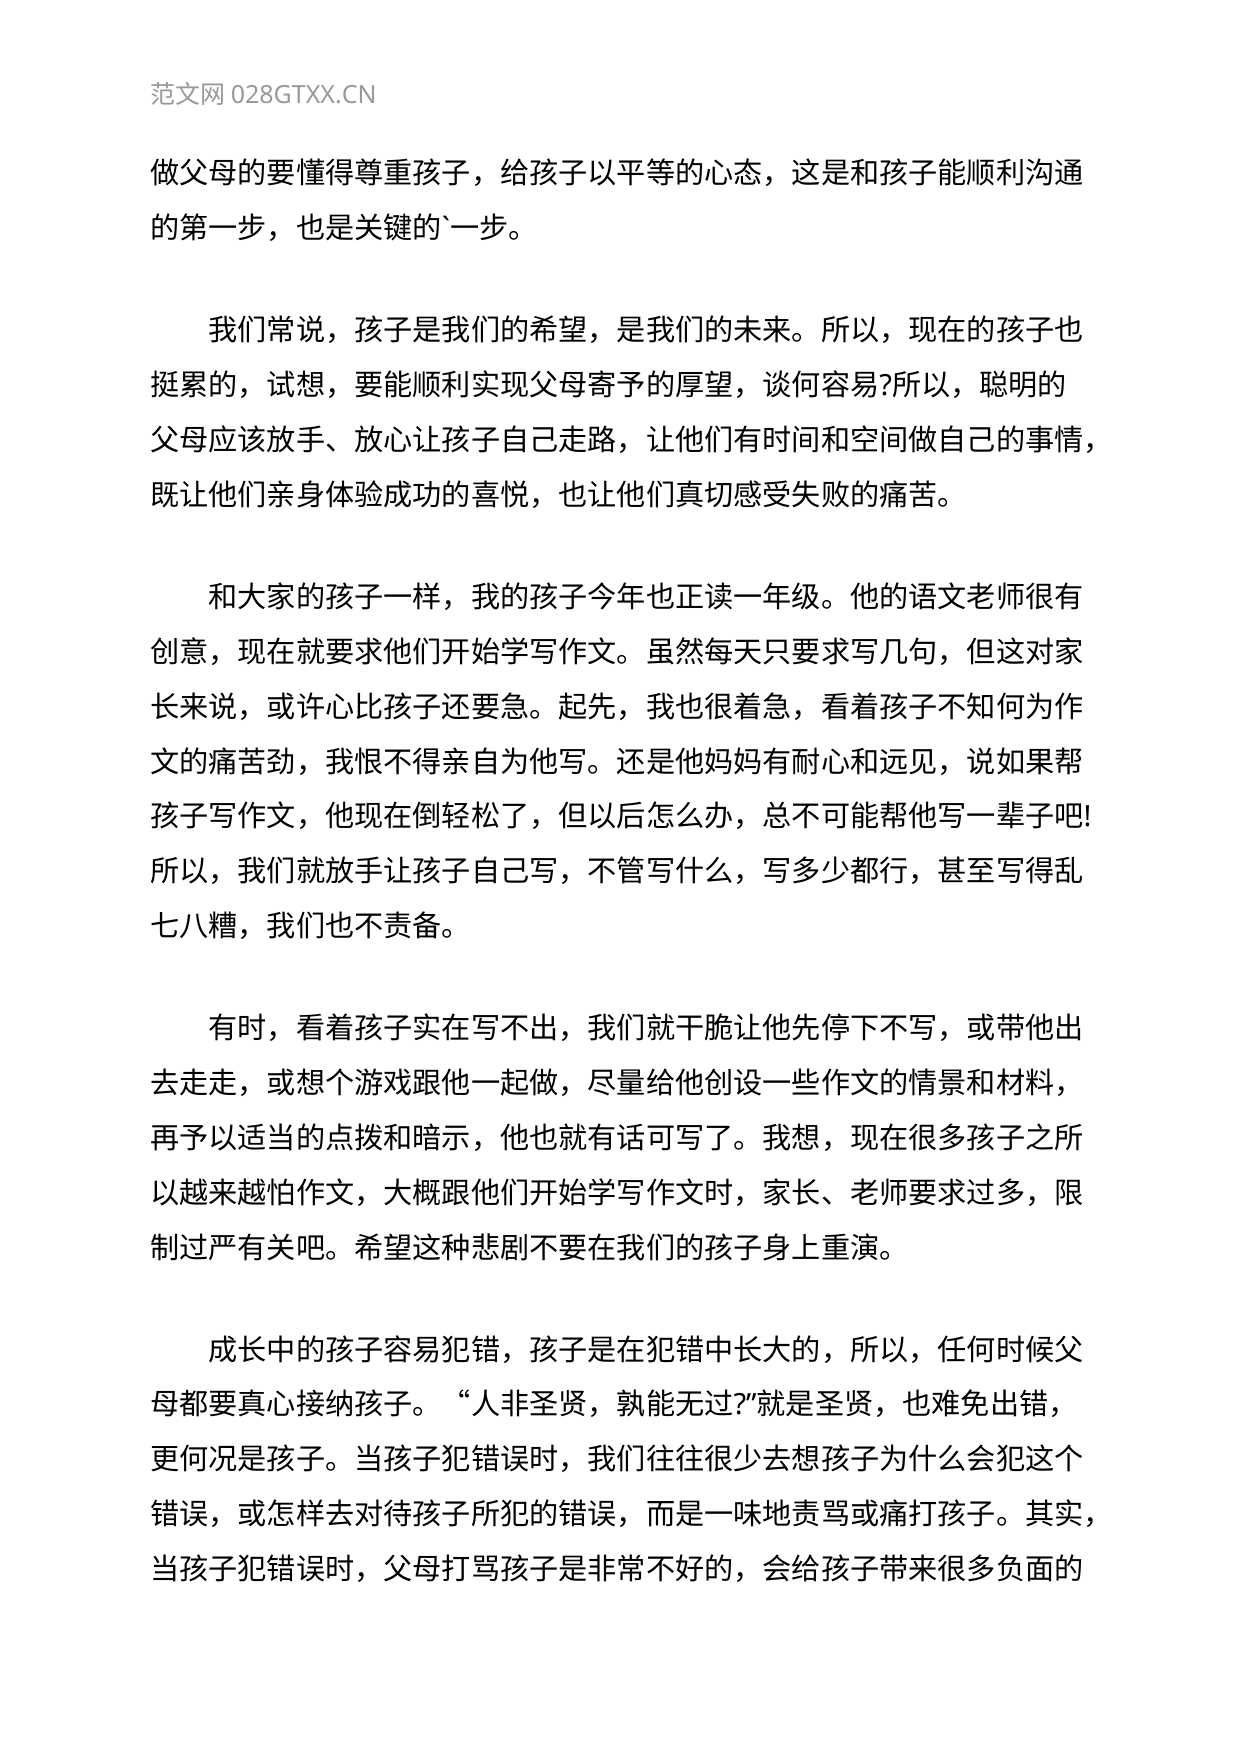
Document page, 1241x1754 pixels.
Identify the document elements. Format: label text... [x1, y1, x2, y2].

text 我们常说，孩子是我们的希望，是我们的未来。所以，现在的孩子也挺累的，试想，要能顺利实现父母寄予的厚望，谈何容易?所以，聪明的父母应该放手、放心让孩子自己走路，让他们有时间和空间做自己的事情，既让他们亲身体验成功的喜悦，也让他们真切感受失败的痛苦。 [150, 307, 1090, 514]
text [150, 150, 1090, 247]
text 有时，看着孩子实在写不出，我们就干脆让他先停下不写，或带他出去走走，或想个游戏跟他一起做，尽量给他创设一些作文的情景和材料，再予以适当的点拨和暗示，他也就有话可写了。我想，现在很多孩子之所以越来越怕作文，大概跟他们开始学写作文时，家长、老师要求过多，限制过严有关吧。希望这种悲剧不要在我们的孩子身上重演。 [150, 1005, 1090, 1267]
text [150, 1326, 1090, 1588]
text 和大家的孩子一样，我的孩子今年也正读一年级。他的语文老师很有创意，现在就要求他们开始学写作文。虽然每天只要求写几句，但这对家长来说，或许心比孩子还要急。起先，我也很着急，看着孩子不知何为作文的痛苦劲，我恨不得亲自为他写。还是他妈妈有耐心和远见，说如果帮孩子写作文，他现在倒轻松了，但以后怎么办，总不可能帮他写一辈子吧!所以，我们就放手让孩子自己写，不管写什么，写多少都行，甚至写得乱七八糟，我们也不责备。 [150, 573, 1090, 945]
